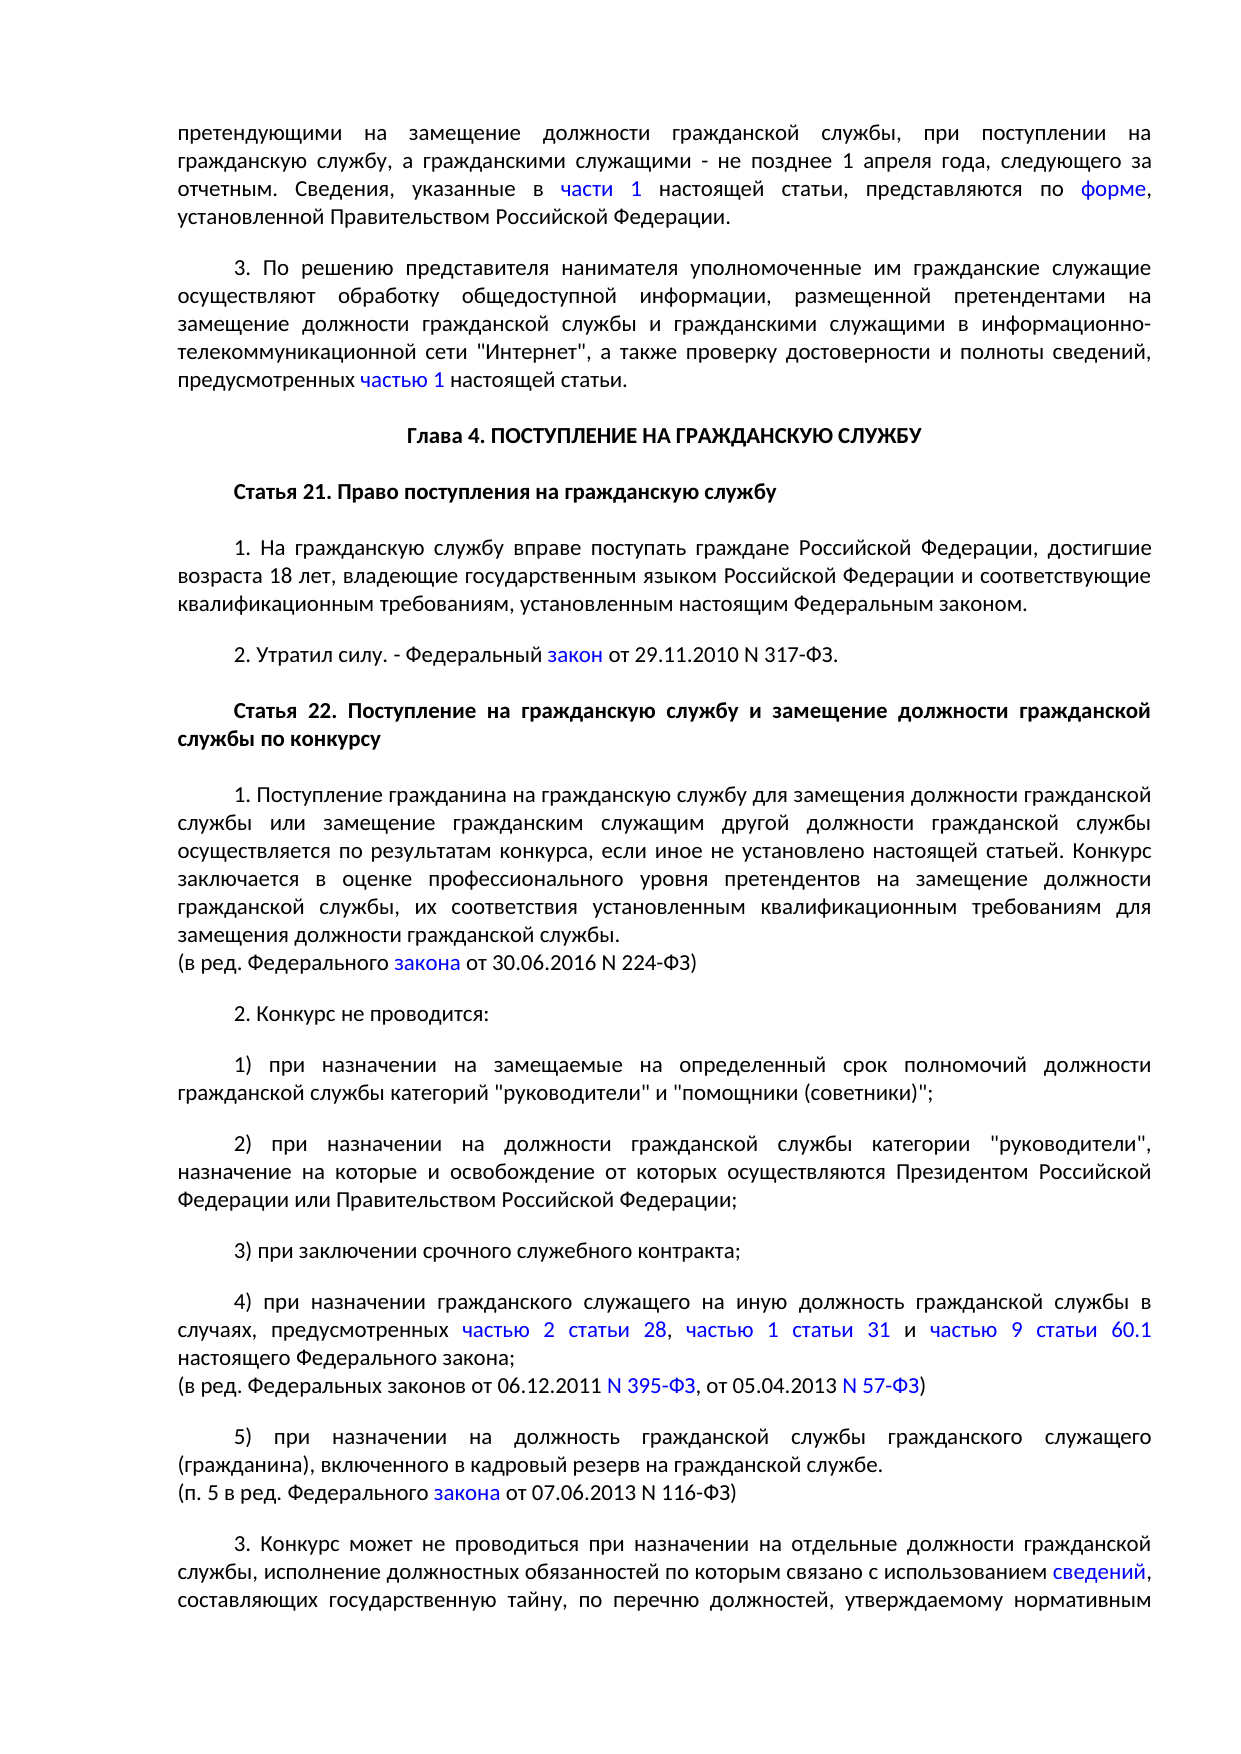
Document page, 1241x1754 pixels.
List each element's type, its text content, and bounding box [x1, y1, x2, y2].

text 3) при заключении срочного служебного контракта; [177, 1236, 1152, 1264]
text (в ред. Федерального закона от 30.06.2016 N 224-ФЗ) [177, 948, 1152, 977]
text 2. Утратил силу. - Федеральный закон от 29.11.2010 N 317-ФЗ. [177, 640, 1152, 668]
title Статья 21. Право поступления на гражданскую службу [177, 477, 1152, 505]
text 2. Конкурс не проводится: [177, 999, 1152, 1027]
title Глава 4. ПОСТУПЛЕНИЕ НА ГРАЖДАНСКУЮ СЛУЖБУ [177, 421, 1152, 449]
text 4) при назначении гражданского служащего на иную должность гражданской службы в случаях, предусмотренных частью 2 статьи 28, частью 1 статьи 31 и частью 9 статьи 60.1 настоящего Федерального закона; [177, 1287, 1152, 1371]
text 3. По решению представителя нанимателя уполномоченные им гражданские служащие осуществляют обработку общедоступной информации, размещенной претендентами на замещение должности гражданской службы и гражданскими служащими в информационно-телекоммуникационной сети "Интернет", а также проверку достоверности и полноты сведений, предусмотренных частью 1 настоящей статьи. [177, 253, 1152, 393]
text 2) при назначении на должности гражданской службы категории "руководители", назначение на которые и освобождение от которых осуществляются Президентом Российской Федерации или Правительством Российской Федерации; [177, 1129, 1152, 1213]
text 1) при назначении на замещаемые на определенный срок полномочий должности гражданской службы категорий "руководители" и "помощники (советники)"; [177, 1050, 1152, 1106]
title Статья 22. Поступление на гражданскую службу и замещение должности гражданской службы по конкурсу [177, 696, 1152, 752]
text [177, 118, 1152, 230]
text 1. Поступление гражданина на гражданскую службу для замещения должности гражданской службы или замещение гражданским служащим другой должности гражданской службы осуществляется по результатам конкурса, если иное не установлено настоящей статьей. Конкурс заключается в оценке профессионального уровня претендентов на замещение должности гражданской службы, их соответствия установленным квалификационным требованиям для замещения должности гражданской службы. [177, 780, 1152, 948]
text 1. На гражданскую службу вправе поступать граждане Российской Федерации, достигшие возраста 18 лет, владеющие государственным языком Российской Федерации и соответствующие квалификационным требованиям, установленным настоящим Федеральным законом. [177, 533, 1152, 617]
text (в ред. Федеральных законов от 06.12.2011 N 395-ФЗ, от 05.04.2013 N 57-ФЗ) [177, 1371, 1152, 1399]
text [177, 1529, 1152, 1613]
text 5) при назначении на должность гражданской службы гражданского служащего (гражданина), включенного в кадровый резерв на гражданской службе. [177, 1422, 1152, 1478]
text (п. 5 в ред. Федерального закона от 07.06.2013 N 116-ФЗ) [177, 1478, 1152, 1506]
